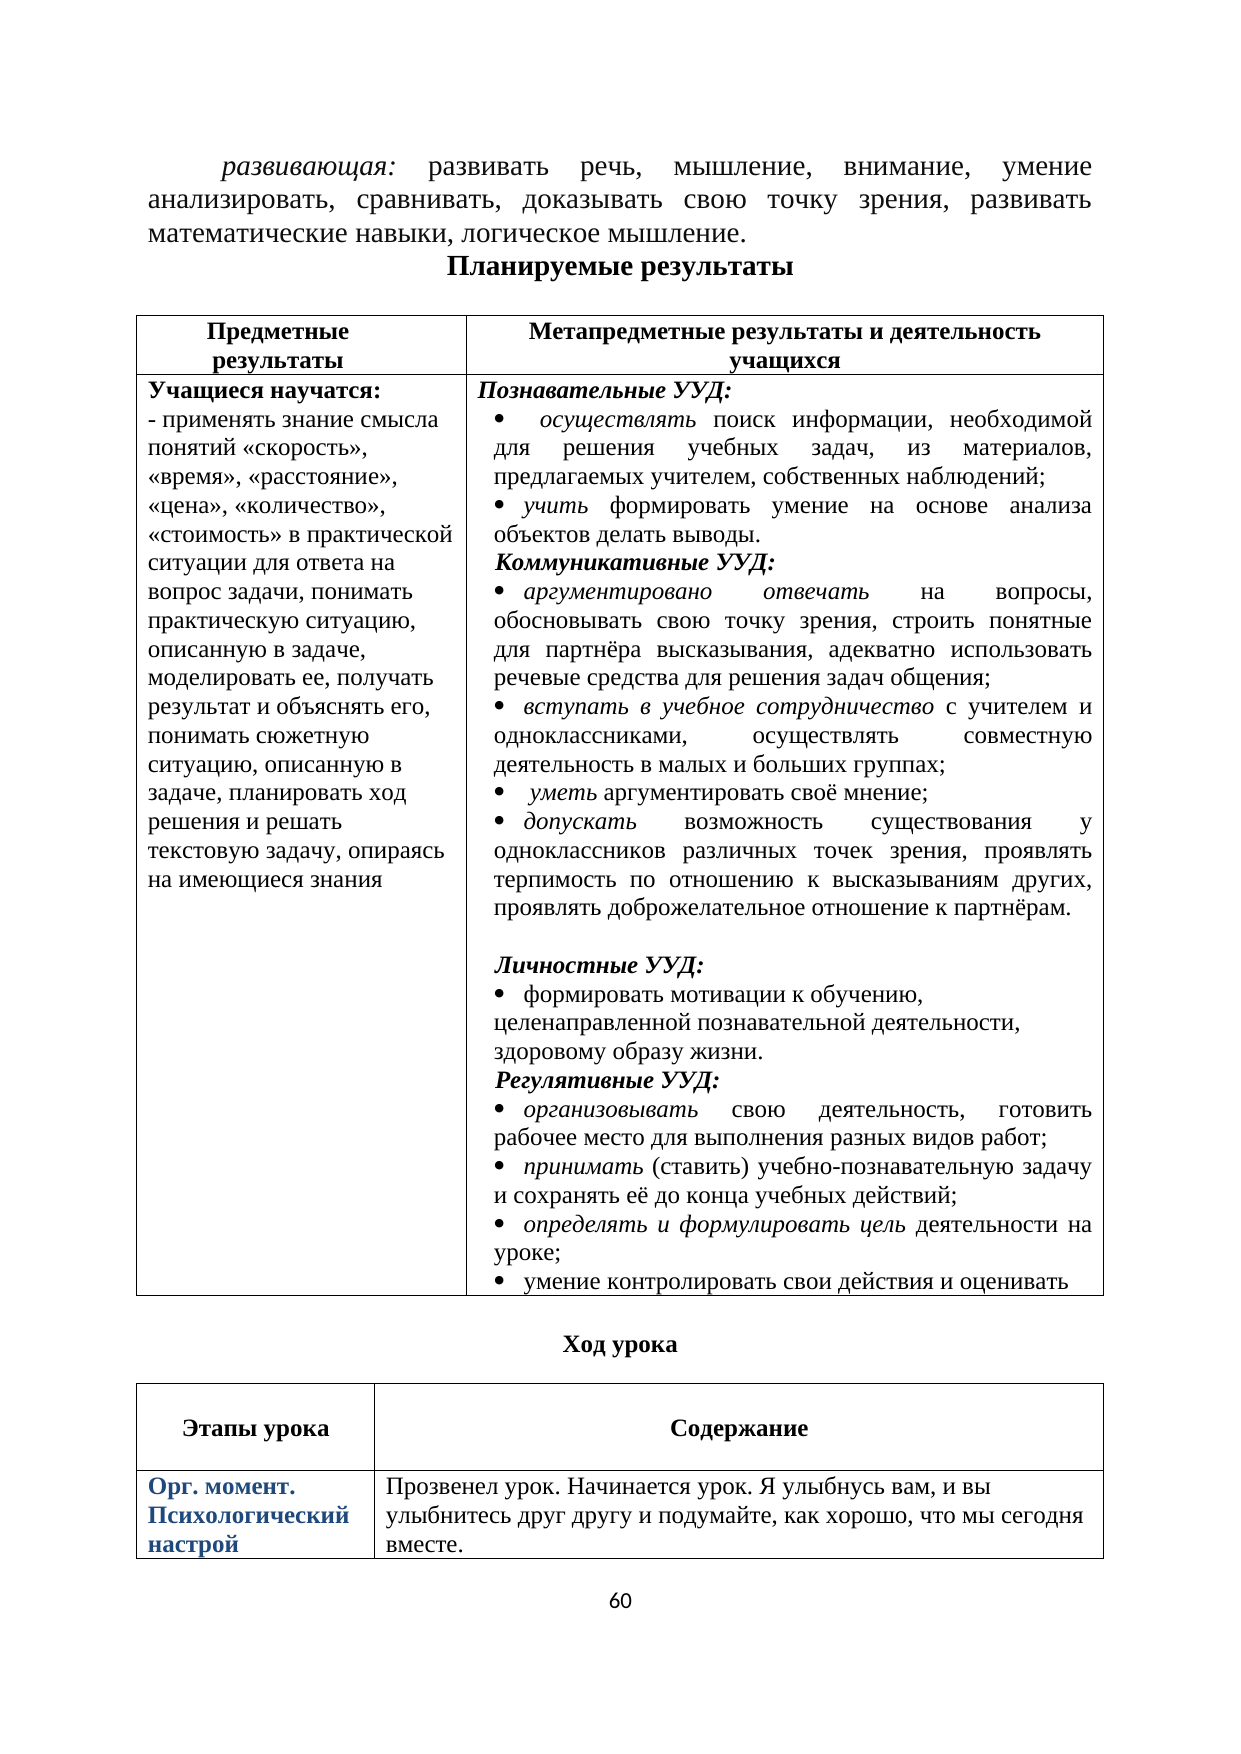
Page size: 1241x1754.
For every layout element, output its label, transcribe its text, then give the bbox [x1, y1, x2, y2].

text развивающая: развивать речь, мышление, внимание, умение анализировать, сравнивать, доказывать свою точку зрения, развивать математические навыки, логическое мышление. [148, 148, 1092, 248]
table_header Этапы урока [137, 1384, 374, 1470]
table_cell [137, 1471, 374, 1557]
table_cell Познавательные УУД: осуществлять поиск информации, необходимой для решения учебных задач, из материалов, предлагаемых учителем, собственных наблюдений; учить формировать умение на основе анализа объектов делать выводы. Коммуникативные УУД: аргументировано отвечать на вопросы, обосновывать свою точку зрения, строить понятные для партнёра высказывания, адекватно использовать речевые средства для решения задач общения; вступать в учебное сотрудничество с учителем и одноклассниками, осуществлять совместную деятельность в малых и больших группах; уметь аргументировать своё мнение; допускать возможность существования у одноклассников различных точек зрения, проявлять терпимость по отношению к высказываниям других, проявлять доброжелательное отношение к партнёрам. Личностные УУД: формировать мотивации к обучению, целенаправленной познавательной деятельности, здоровому образу жизни. Регулятивные УУД: организовывать свою деятельность, готовить рабочее место для выполнения разных видов работ; принимать (ставить) учебно-познавательную задачу и сохранять её до конца учебных действий; определять и формулировать цель деятельности на уроке; умение контролировать свои действия и оценивать [467, 375, 1103, 1295]
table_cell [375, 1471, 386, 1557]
text Ход урока [148, 1329, 1092, 1358]
text Планируемые результаты [148, 248, 1092, 282]
table_header Предметные результаты [137, 316, 466, 374]
table_header Метапредметные результаты и деятельность учащихся [467, 316, 1103, 374]
table_header Содержание [375, 1384, 1103, 1470]
table_cell Учащиеся научатся: - применять знание смысла понятий «скорость», «время», «расстояние», «цена», «количество», «стоимость» в практической ситуации для ответа на вопрос задачи, понимать практическую ситуацию, описанную в задаче, моделировать ее, получать результат и объяснять его, понимать сюжетную ситуацию, описанную в задаче, планировать ход решения и решать текстовую задачу, опираясь на имеющиеся знания [137, 375, 466, 1295]
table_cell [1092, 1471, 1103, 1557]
